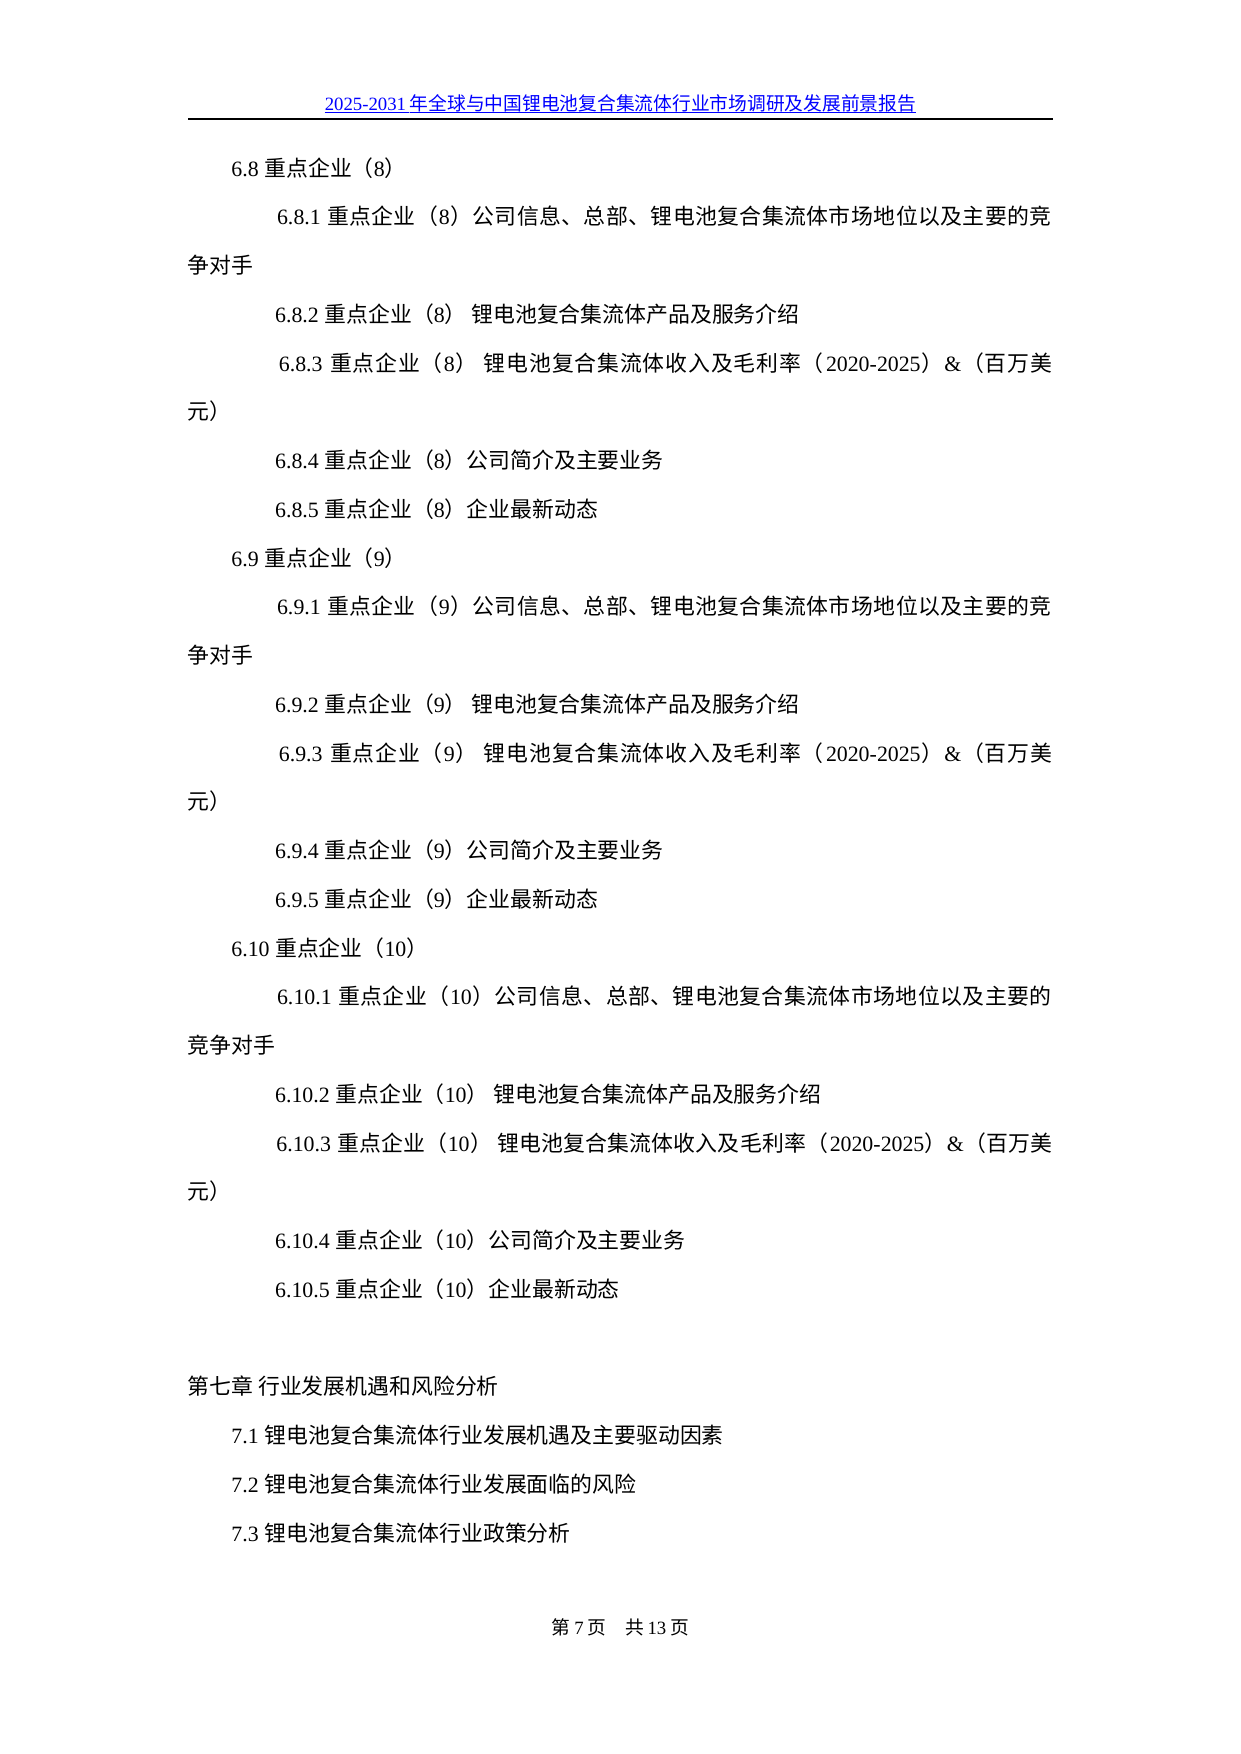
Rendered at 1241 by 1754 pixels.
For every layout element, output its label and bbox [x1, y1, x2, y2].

text [187, 150, 1053, 1548]
